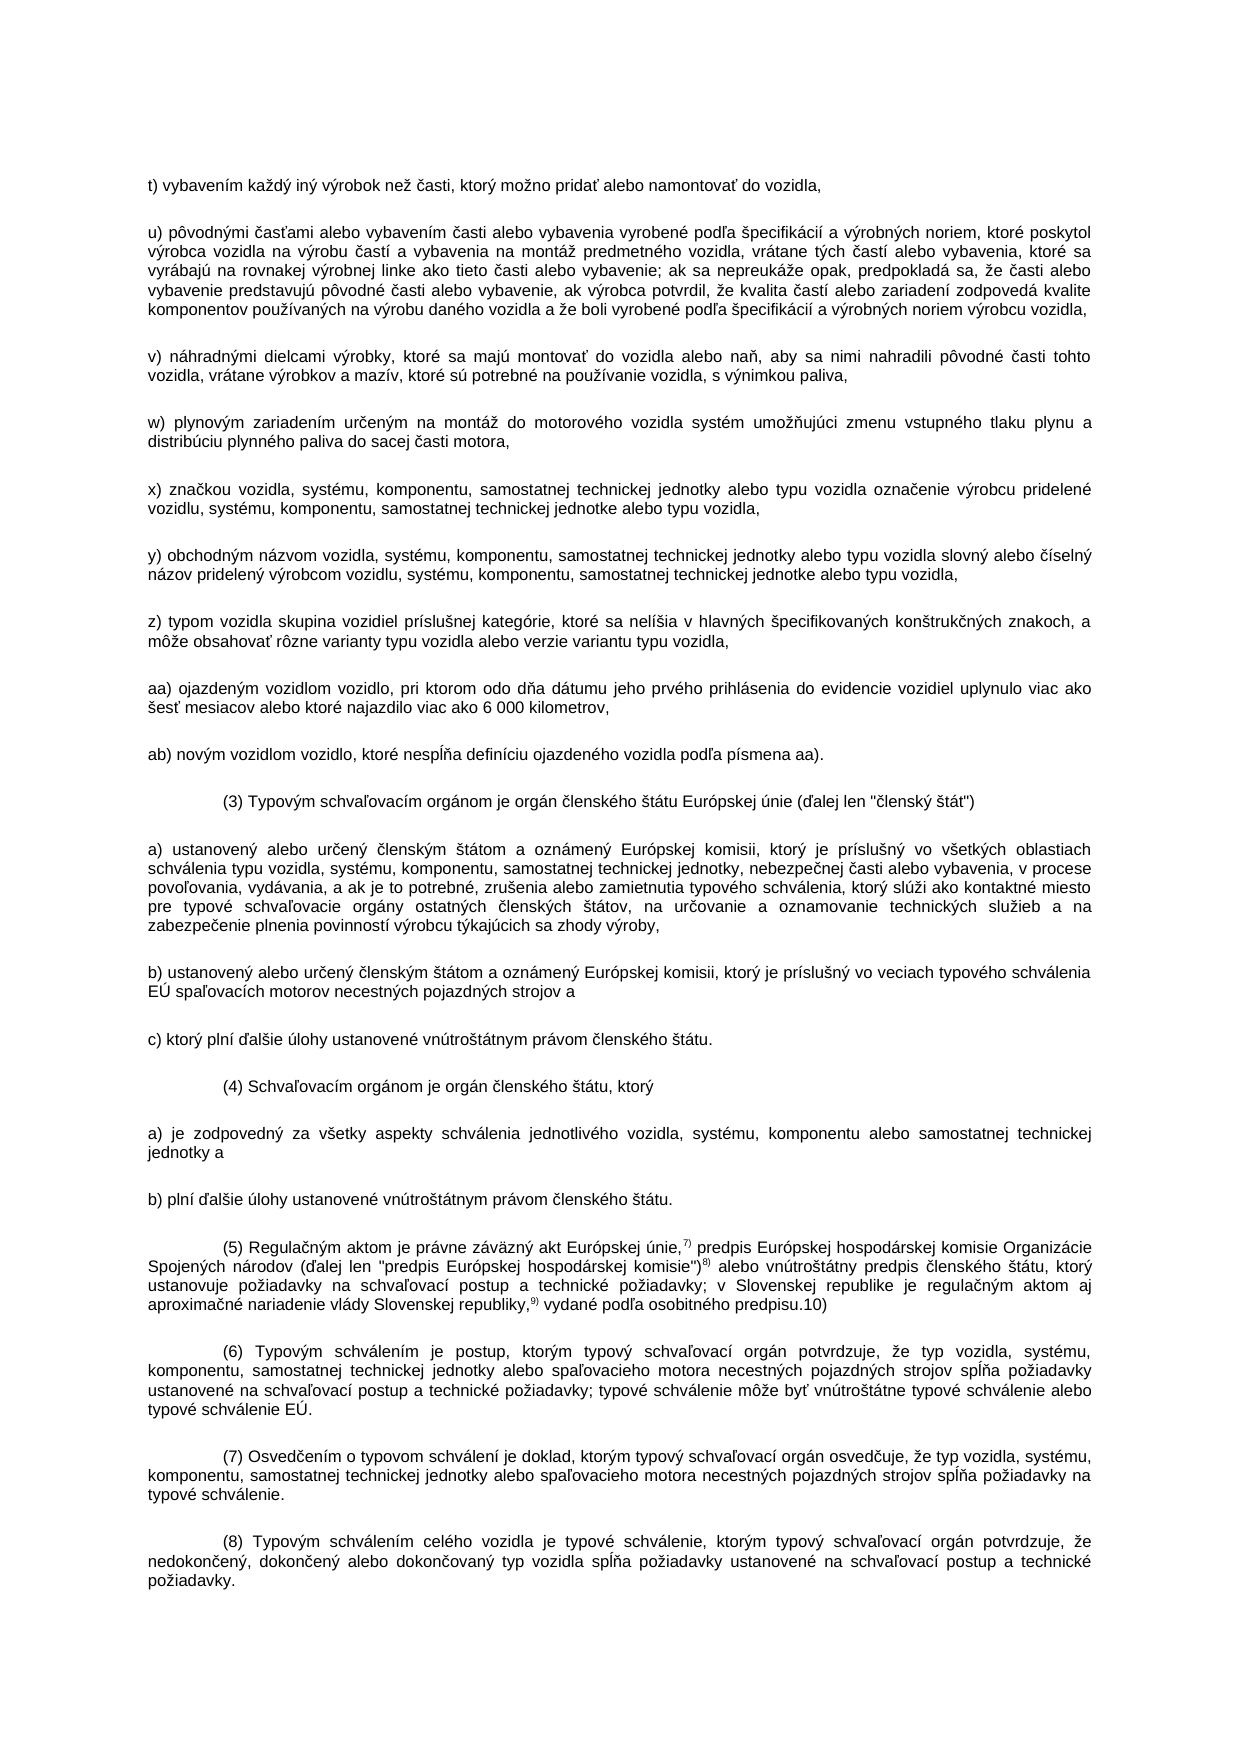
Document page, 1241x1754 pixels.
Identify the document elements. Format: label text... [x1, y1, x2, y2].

text b) plní ďalšie úlohy ustanovené vnútroštátnym právom členského štátu. [148, 1190, 1092, 1209]
text aa) ojazdeným vozidlom vozidlo, pri ktorom odo dňa dátumu jeho prvého prihlásenia do evidencie vozidiel uplynulo viac ako šesť mesiacov alebo ktoré najazdilo viac ako 6 000 kilometrov, [148, 678, 1092, 717]
text (3) Typovým schvaľovacím orgánom je orgán členského štátu Európskej únie (ďalej len "členský štát") [148, 792, 1092, 811]
text y) obchodným názvom vozidla, systému, komponentu, samostatnej technickej jednotky alebo typu vozidla slovný alebo číselný názov pridelený výrobcom vozidlu, systému, komponentu, samostatnej technickej jednotke alebo typu vozidla, [148, 546, 1092, 584]
text x) značkou vozidla, systému, komponentu, samostatnej technickej jednotky alebo typu vozidla označenie výrobcu pridelené vozidlu, systému, komponentu, samostatnej technickej jednotke alebo typu vozidla, [148, 479, 1092, 518]
text ab) novým vozidlom vozidlo, ktoré nespĺňa definíciu ojazdeného vozidla podľa písmena aa). [148, 745, 1092, 764]
text (5) Regulačným aktom je právne záväzný akt Európskej únie,7) predpis Európskej hospodárskej komisie Organizácie Spojených národov (ďalej len "predpis Európskej hospodárskej komisie")8) alebo vnútroštátny predpis členského štátu, ktorý ustanovuje požiadavky na schvaľovací postup a technické požiadavky; v Slovenskej republike je regulačným aktom aj aproximačné nariadenie vlády Slovenskej republiky,9) vydané podľa osobitného predpisu.10) [148, 1237, 1092, 1314]
text (4) Schvaľovacím orgánom je orgán členského štátu, ktorý [148, 1077, 1092, 1096]
text a) ustanovený alebo určený členským štátom a oznámený Európskej komisii, ktorý je príslušný vo všetkých oblastiach schválenia typu vozidla, systému, komponentu, samostatnej technickej jednotky, nebezpečnej časti alebo vybavenia, v procese povoľovania, vydávania, a ak je to potrebné, zrušenia alebo zamietnutia typového schválenia, ktorý slúži ako kontaktné miesto pre typové schvaľovacie orgány ostatných členských štátov, na určovanie a oznamovanie technických služieb a na zabezpečenie plnenia povinností výrobcu týkajúcich sa zhody výroby, [148, 839, 1092, 935]
text (7) Osvedčením o typovom schválení je doklad, ktorým typový schvaľovací orgán osvedčuje, že typ vozidla, systému, komponentu, samostatnej technickej jednotky alebo spaľovacieho motora necestných pojazdných strojov spĺňa požiadavky na typové schválenie. [148, 1447, 1092, 1504]
text b) ustanovený alebo určený členským štátom a oznámený Európskej komisii, ktorý je príslušný vo veciach typového schválenia EÚ spaľovacích motorov necestných pojazdných strojov a [148, 963, 1092, 1001]
text z) typom vozidla skupina vozidiel príslušnej kategórie, ktoré sa nelíšia v hlavných špecifikovaných konštrukčných znakoch, a môže obsahovať rôzne varianty typu vozidla alebo verzie variantu typu vozidla, [148, 612, 1092, 651]
text a) je zodpovedný za všetky aspekty schválenia jednotlivého vozidla, systému, komponentu alebo samostatnej technickej jednotky a [148, 1124, 1092, 1162]
text t) vybavením každý iný výrobok než časti, ktorý možno pridať alebo namontovať do vozidla, [148, 176, 1092, 195]
text v) náhradnými dielcami výrobky, ktoré sa majú montovať do vozidla alebo naň, aby sa nimi nahradili pôvodné časti tohto vozidla, vrátane výrobkov a mazív, ktoré sú potrebné na používanie vozidla, s výnimkou paliva, [148, 347, 1092, 385]
text (6) Typovým schválením je postup, ktorým typový schvaľovací orgán potvrdzuje, že typ vozidla, systému, komponentu, samostatnej technickej jednotky alebo spaľovacieho motora necestných pojazdných strojov spĺňa požiadavky ustanovené na schvaľovací postup a technické požiadavky; typové schválenie môže byť vnútroštátne typové schválenie alebo typové schválenie EÚ. [148, 1342, 1092, 1419]
text u) pôvodnými časťami alebo vybavením časti alebo vybavenia vyrobené podľa špecifikácií a výrobných noriem, ktoré poskytol výrobca vozidla na výrobu častí a vybavenia na montáž predmetného vozidla, vrátane tých častí alebo vybavenia, ktoré sa vyrábajú na rovnakej výrobnej linke ako tieto časti alebo vybavenie; ak sa nepreukáže opak, predpokladá sa, že časti alebo vybavenie predstavujú pôvodné časti alebo vybavenie, ak výrobca potvrdil, že kvalita častí alebo zariadení zodpovedá kvalite komponentov používaných na výrobu daného vozidla a že boli vyrobené podľa špecifikácií a výrobných noriem výrobcu vozidla, [148, 223, 1092, 319]
text (8) Typovým schválením celého vozidla je typové schválenie, ktorým typový schvaľovací orgán potvrdzuje, že nedokončený, dokončený alebo dokončovaný typ vozidla spĺňa požiadavky ustanovené na schvaľovací postup a technické požiadavky. [148, 1532, 1092, 1590]
text w) plynovým zariadením určeným na montáž do motorového vozidla systém umožňujúci zmenu vstupného tlaku plynu a distribúciu plynného paliva do sacej časti motora, [148, 413, 1092, 451]
text c) ktorý plní ďalšie úlohy ustanovené vnútroštátnym právom členského štátu. [148, 1029, 1092, 1049]
